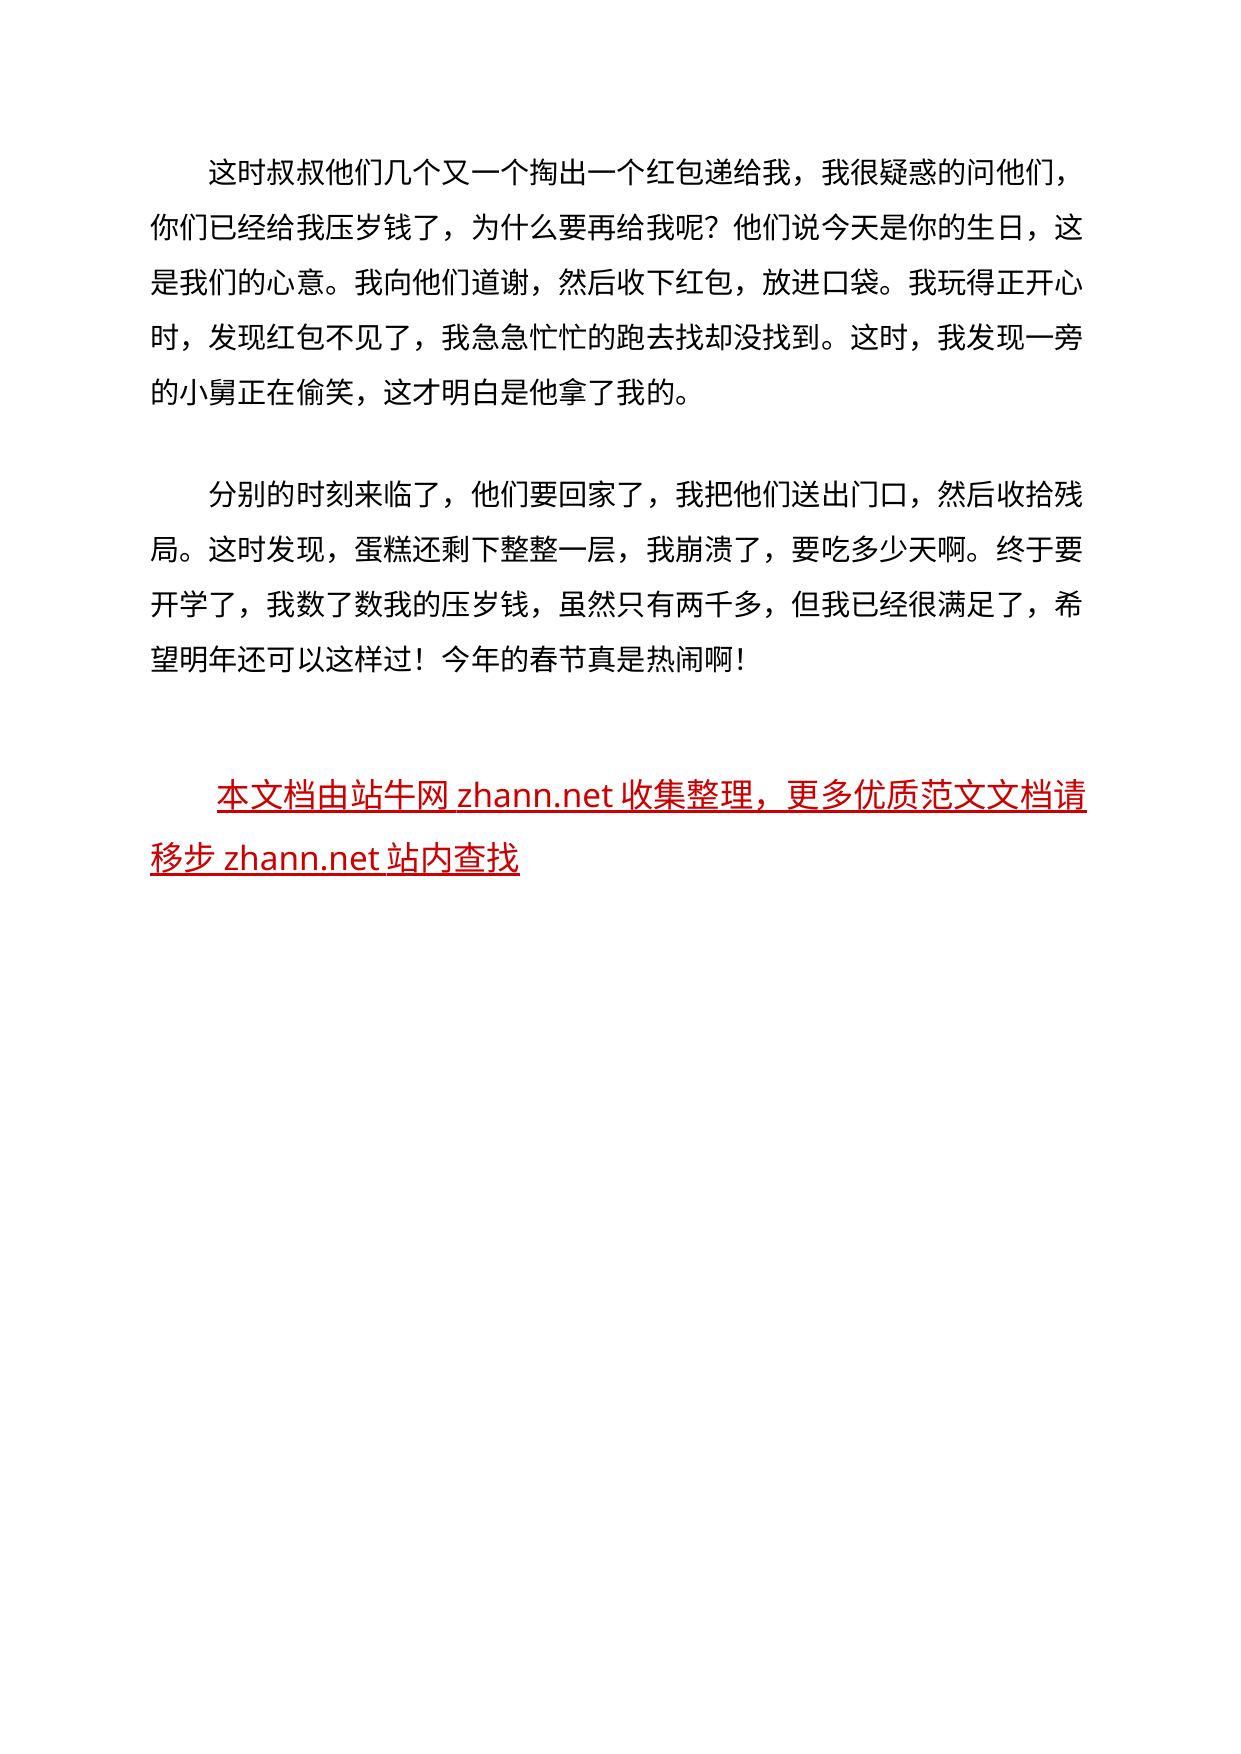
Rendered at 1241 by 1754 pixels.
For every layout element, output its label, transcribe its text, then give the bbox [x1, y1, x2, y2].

text 这时叔叔他们几个又一个掏出一个红包递给我，我很疑惑的问他们，你们已经给我压岁钱了，为什么要再给我呢？他们说今天是你的生日，这是我们的心意。我向他们道谢，然后收下红包，放进口袋。我玩得正开心时，发现红包不见了，我急急忙忙的跑去找却没找到。这时，我发现一旁的小舅正在偷笑，这才明白是他拿了我的。 [150, 150, 1090, 412]
text 分别的时刻来临了，他们要回家了，我把他们送出门口，然后收拾残局。这时发现，蛋糕还剩下整整一层，我崩溃了，要吃多少天啊。终于要开学了，我数了数我的压岁钱，虽然只有两千多，但我已经很满足了，希望明年还可以这样过！今年的春节真是热闹啊！ [150, 471, 1090, 678]
text 本文档由站牛网zhann.net收集整理，更多优质范文文档请移步zhann.net站内查找 [150, 769, 1090, 880]
